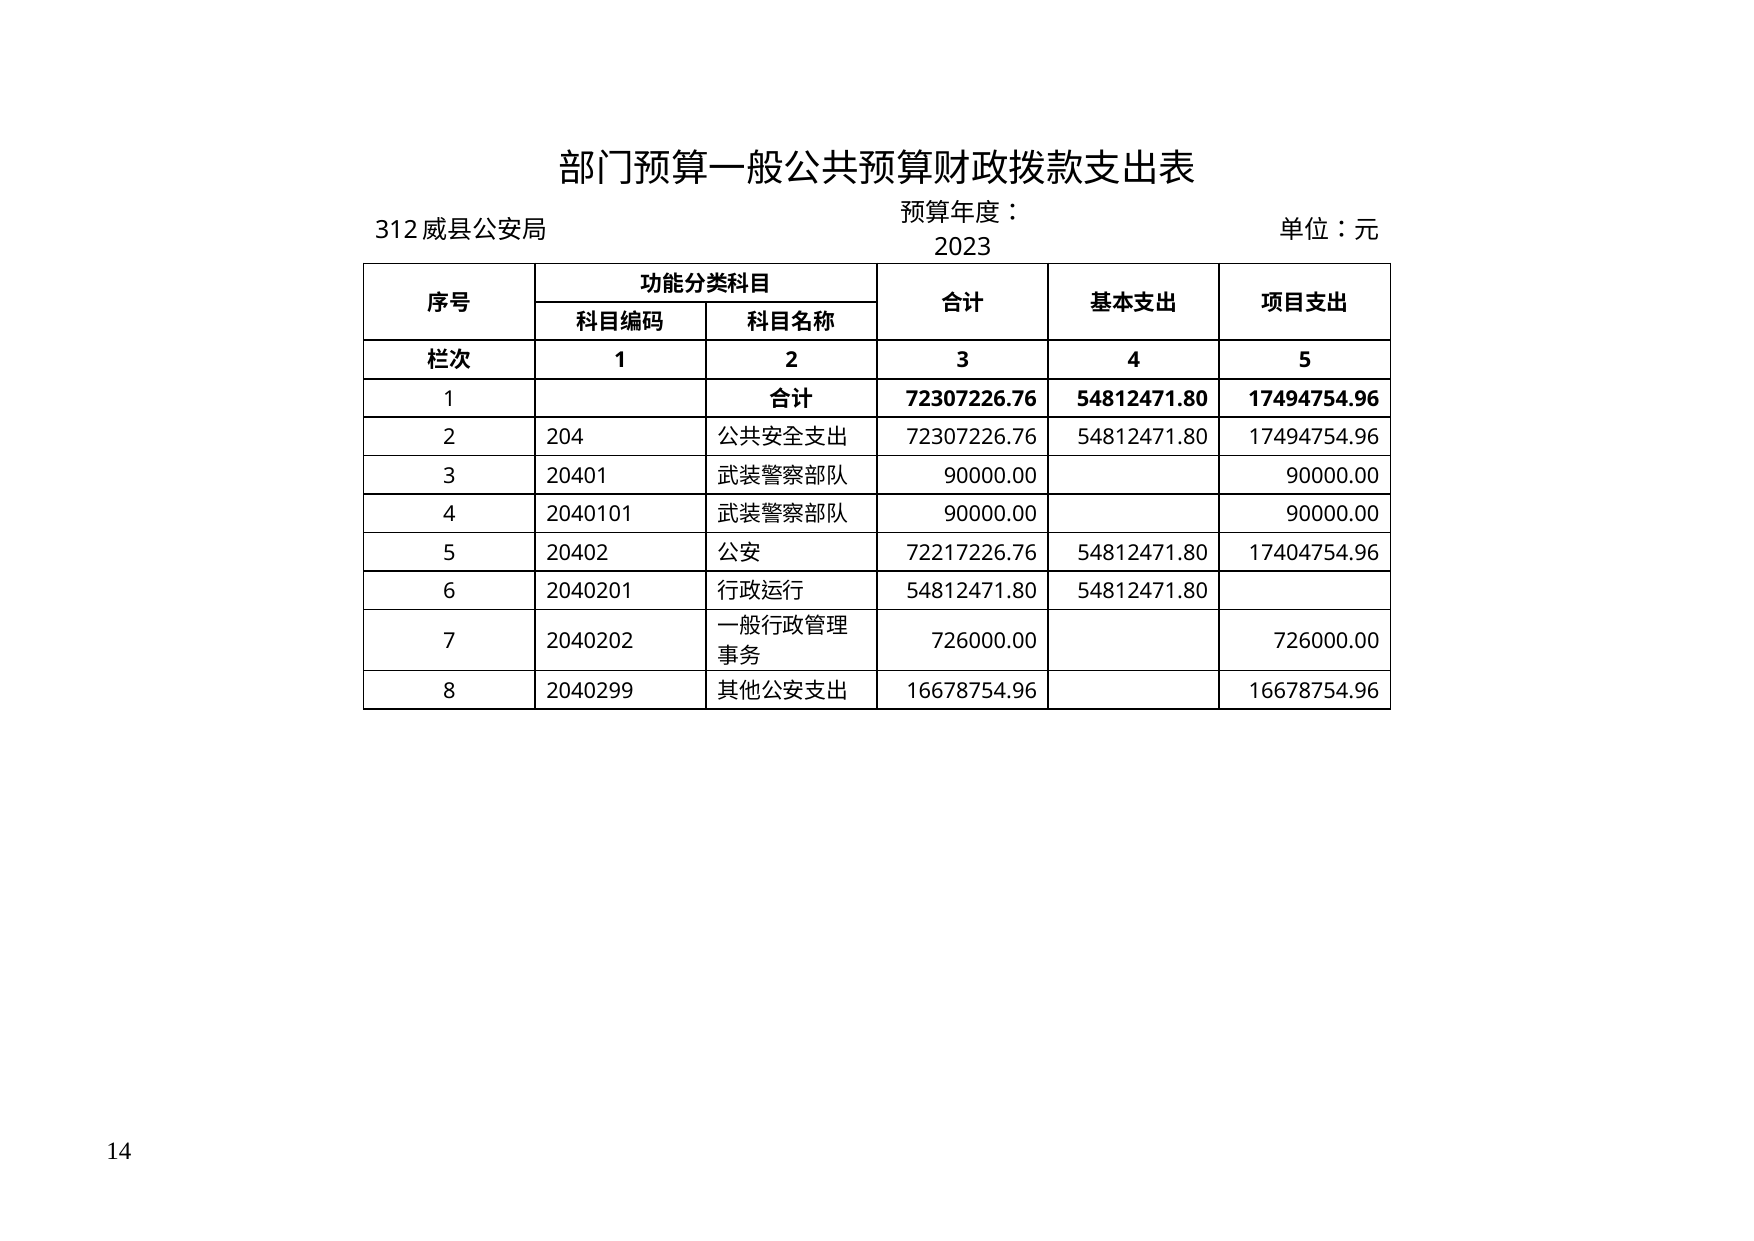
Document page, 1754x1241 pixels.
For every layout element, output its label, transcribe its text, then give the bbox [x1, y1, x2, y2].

table_cell [1049, 671, 1218, 708]
table_cell 1 [536, 341, 705, 378]
table_cell 90000.00 [1220, 456, 1390, 493]
table_cell 2040202 [536, 610, 705, 669]
table_cell 1 [364, 380, 534, 416]
table_header 单位：元 [1049, 195, 1390, 262]
table_cell 204 [536, 418, 705, 455]
table_cell [1049, 456, 1218, 493]
table_cell 4 [364, 495, 534, 532]
table_cell 72307226.76 [878, 380, 1047, 416]
table_cell 3 [878, 341, 1047, 378]
table_cell 功能分类科目 [536, 264, 876, 301]
table_cell 序号 [364, 264, 534, 339]
table_cell 3 [364, 456, 534, 493]
table_cell 17494754.96 [1220, 418, 1390, 455]
table_cell 6 [364, 572, 534, 608]
table_cell 17494754.96 [1220, 380, 1390, 416]
table_cell 4 [1049, 341, 1218, 378]
table_cell 栏次 [364, 341, 534, 378]
table_cell 公安 [707, 533, 876, 570]
table_cell 16678754.96 [878, 671, 1047, 708]
table_cell 5 [1220, 341, 1390, 378]
table_cell 项目支出 [1220, 264, 1390, 339]
table_cell 公共安全支出 [707, 418, 876, 455]
table_cell 726000.00 [878, 610, 1047, 669]
table_cell 726000.00 [1220, 610, 1390, 669]
table_cell 2040299 [536, 671, 705, 708]
table_header 312威县公安局 [364, 195, 876, 262]
table_cell 7 [364, 610, 534, 669]
table_cell [1220, 572, 1390, 608]
table_cell 54812471.80 [1049, 572, 1218, 608]
table_cell 20402 [536, 533, 705, 570]
table_cell 16678754.96 [1220, 671, 1390, 708]
table_cell 武装警察部队 [707, 456, 876, 493]
table_cell [536, 380, 705, 416]
table_cell 8 [364, 671, 534, 708]
table_cell 科目名称 [707, 303, 876, 339]
table_cell 合计 [707, 380, 876, 416]
table_cell 90000.00 [878, 495, 1047, 532]
table_cell 2 [364, 418, 534, 455]
table_cell 90000.00 [1220, 495, 1390, 532]
table_cell 武装警察部队 [707, 495, 876, 532]
table_cell 2040201 [536, 572, 705, 608]
table_cell 72307226.76 [878, 418, 1047, 455]
table_cell [1049, 495, 1218, 532]
table_cell 2 [707, 341, 876, 378]
table_header 预算年度：2023 [878, 195, 1047, 262]
table_cell 科目编码 [536, 303, 705, 339]
table_cell 20401 [536, 456, 705, 493]
table_cell 90000.00 [878, 456, 1047, 493]
table_cell 2040101 [536, 495, 705, 532]
table_cell 72217226.76 [878, 533, 1047, 570]
table_cell 54812471.80 [878, 572, 1047, 608]
table_cell 合计 [878, 264, 1047, 339]
table_cell 17404754.96 [1220, 533, 1390, 570]
table_cell 其他公安支出 [707, 671, 876, 708]
table_cell 54812471.80 [1049, 533, 1218, 570]
table_cell 54812471.80 [1049, 418, 1218, 455]
table_cell 一般行政管理事务 [707, 610, 876, 669]
table_cell 基本支出 [1049, 264, 1218, 339]
table_cell 行政运行 [707, 572, 876, 608]
table_cell [1049, 610, 1218, 669]
text 部门预算一般公共预算财政拨款支出表 [106, 142, 1648, 193]
table_cell 5 [364, 533, 534, 570]
table_cell 54812471.80 [1049, 380, 1218, 416]
